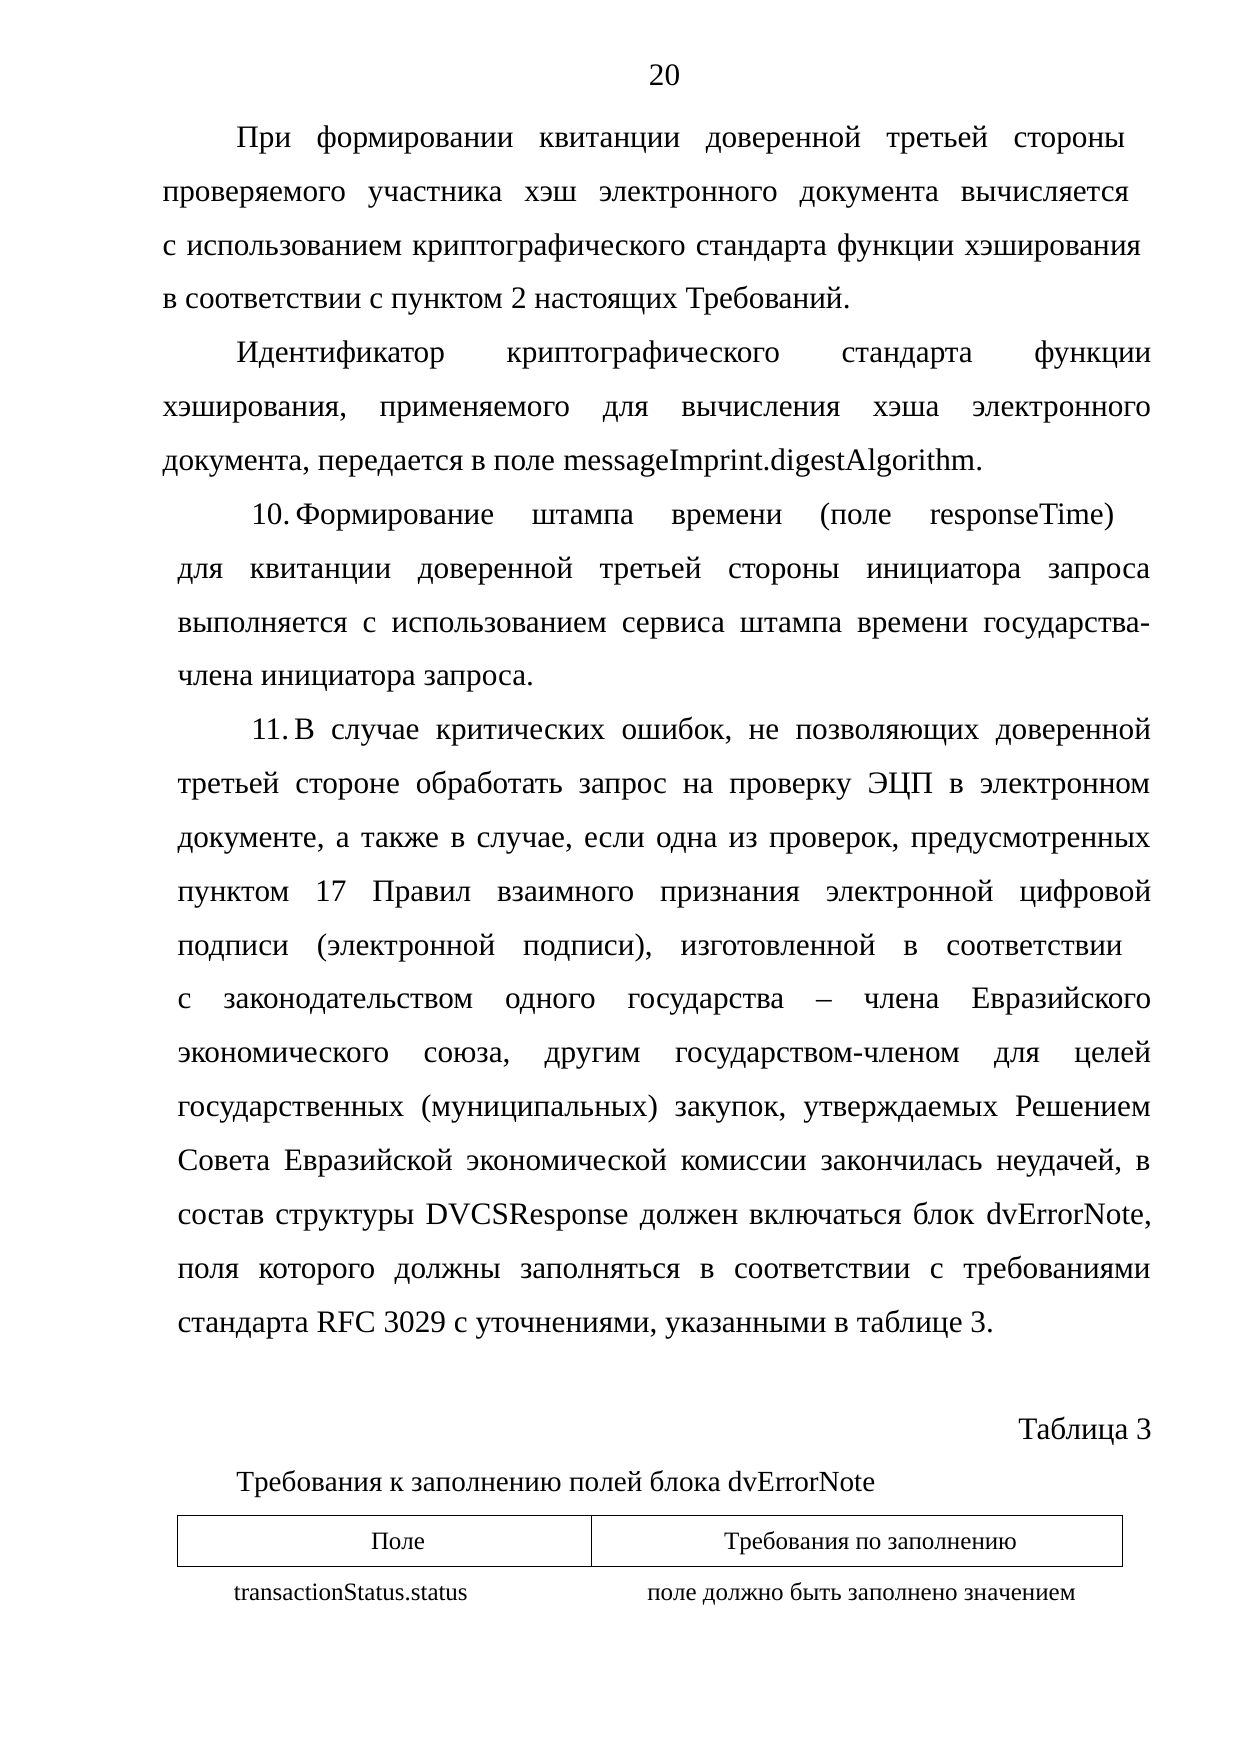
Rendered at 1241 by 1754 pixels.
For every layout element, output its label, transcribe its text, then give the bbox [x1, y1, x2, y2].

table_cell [178, 1567, 591, 1617]
list В случае критических ошибок, не позволяющих доверенной третьей стороне обработать запрос на проверку ЭЦП в электронном документе, а также в случае, если одна из проверок, предусмотренных пунктом 17 Правил взаимного признания электронной цифровой подписи (электронной подписи), изготовленной в соответствии с законодательством одного государства – члена Евразийского экономического союза, другим государством-членом для целей государственных (муниципальных) закупок, утверждаемых Решением Совета Евразийской экономической комиссии закончилась неудачей, в состав структуры DVCSResponse должен включаться блок dvErrorNote, поля которого должны заполняться в соответствии с требованиями стандарта RFC 3029 с уточнениями, указанными в таблице 3. [177, 711, 1152, 1339]
text При формировании квитанции доверенной третьей стороны проверяемого участника хэш электронного документа вычисляется с использованием криптографического стандарта функции хэширования в соответствии с пунктом 2 настоящих Требований. [162, 118, 1152, 316]
table_header Требования по заполнению [592, 1516, 1122, 1566]
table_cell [591, 1567, 1123, 1617]
text Таблица 3 [162, 1411, 1152, 1447]
text Идентификатор криптографического стандарта функции хэширования, применяемого для вычисления хэша электронного документа, передается в поле messageImprint.digestAlgorithm. [162, 333, 1152, 477]
text Требования к заполнению полей блока dvErrorNote [162, 1464, 1152, 1498]
list Формирование штампа времени (поле responseTime) для квитанции доверенной третьей стороны инициатора запроса выполняется с использованием сервиса штампа времени государства-члена инициатора запроса. [177, 495, 1152, 693]
table_header Поле [178, 1516, 591, 1566]
